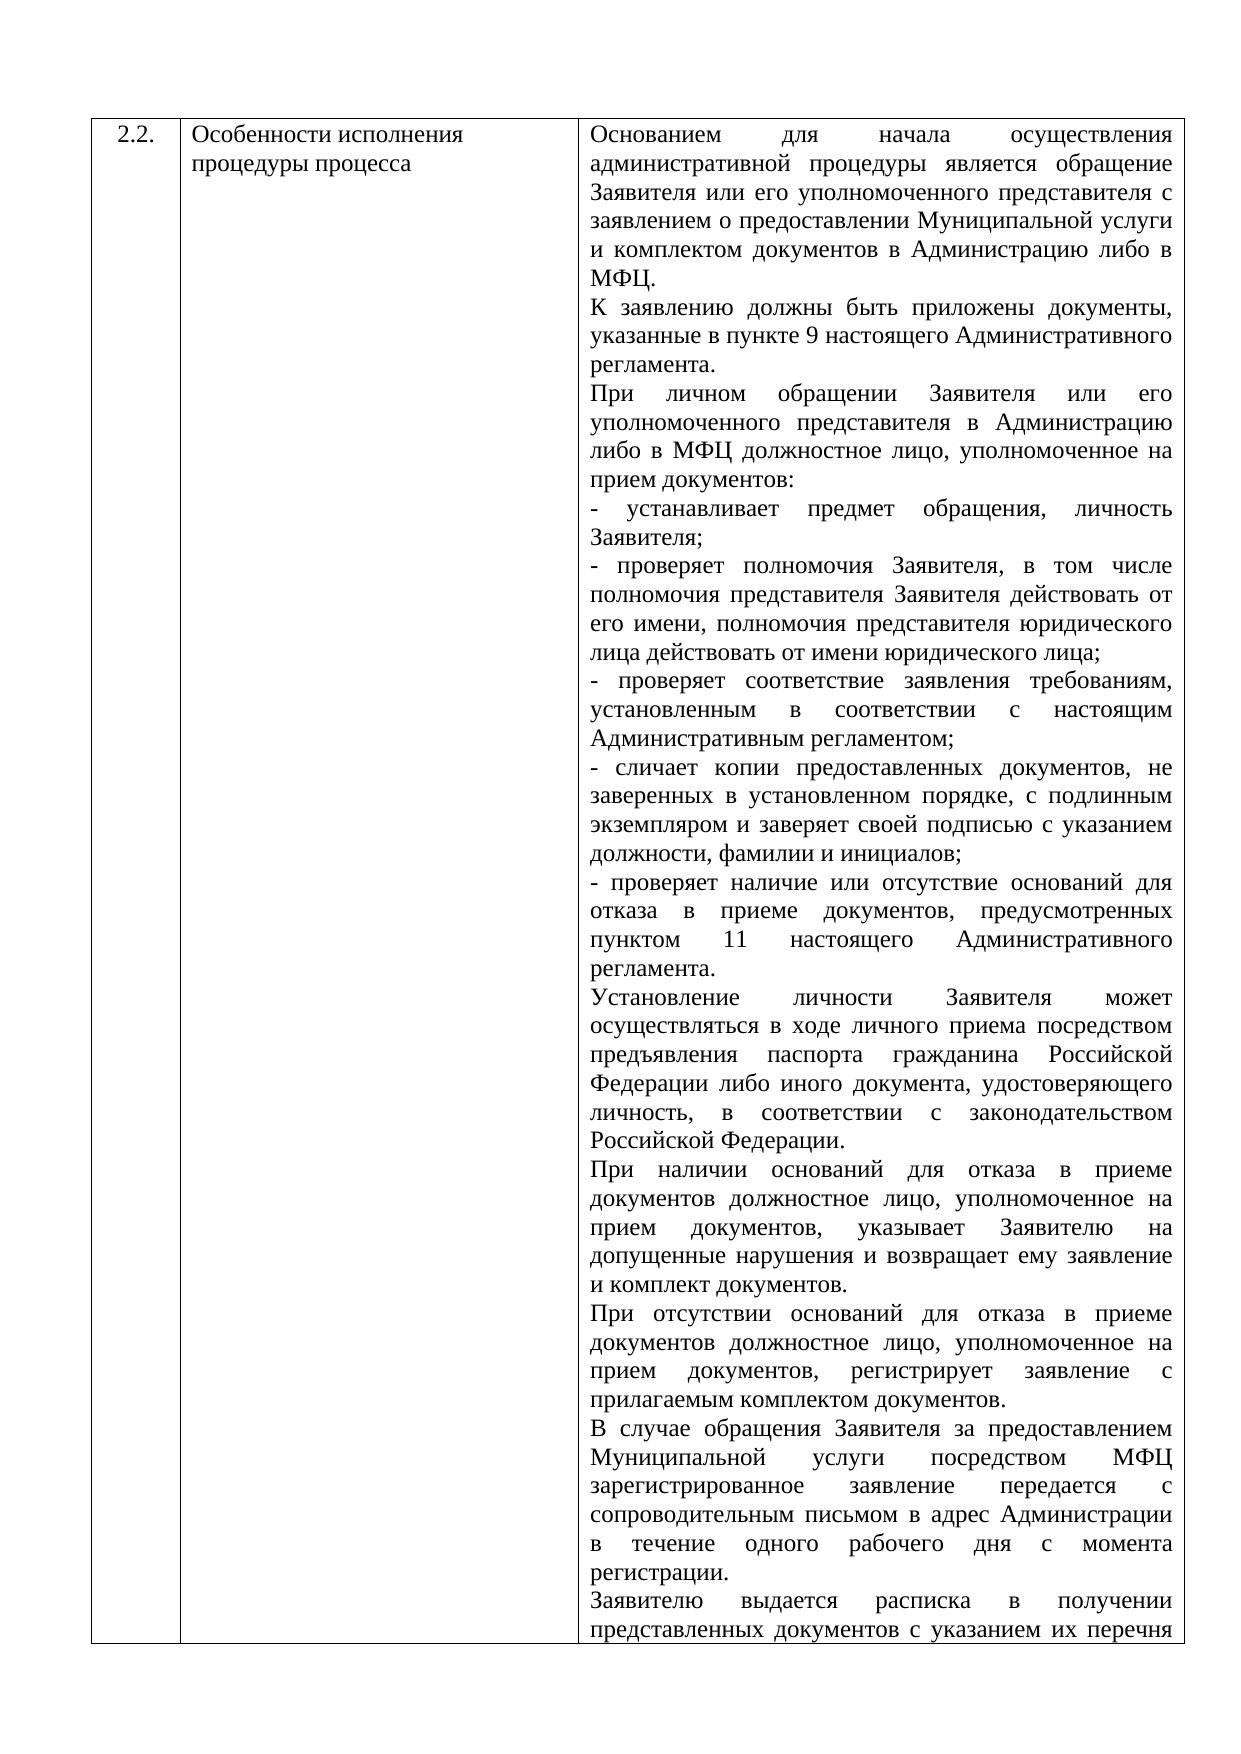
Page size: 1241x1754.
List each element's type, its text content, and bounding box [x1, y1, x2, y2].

table_cell 2.2. [92, 119, 180, 1643]
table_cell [579, 119, 1184, 1643]
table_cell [181, 119, 578, 1643]
